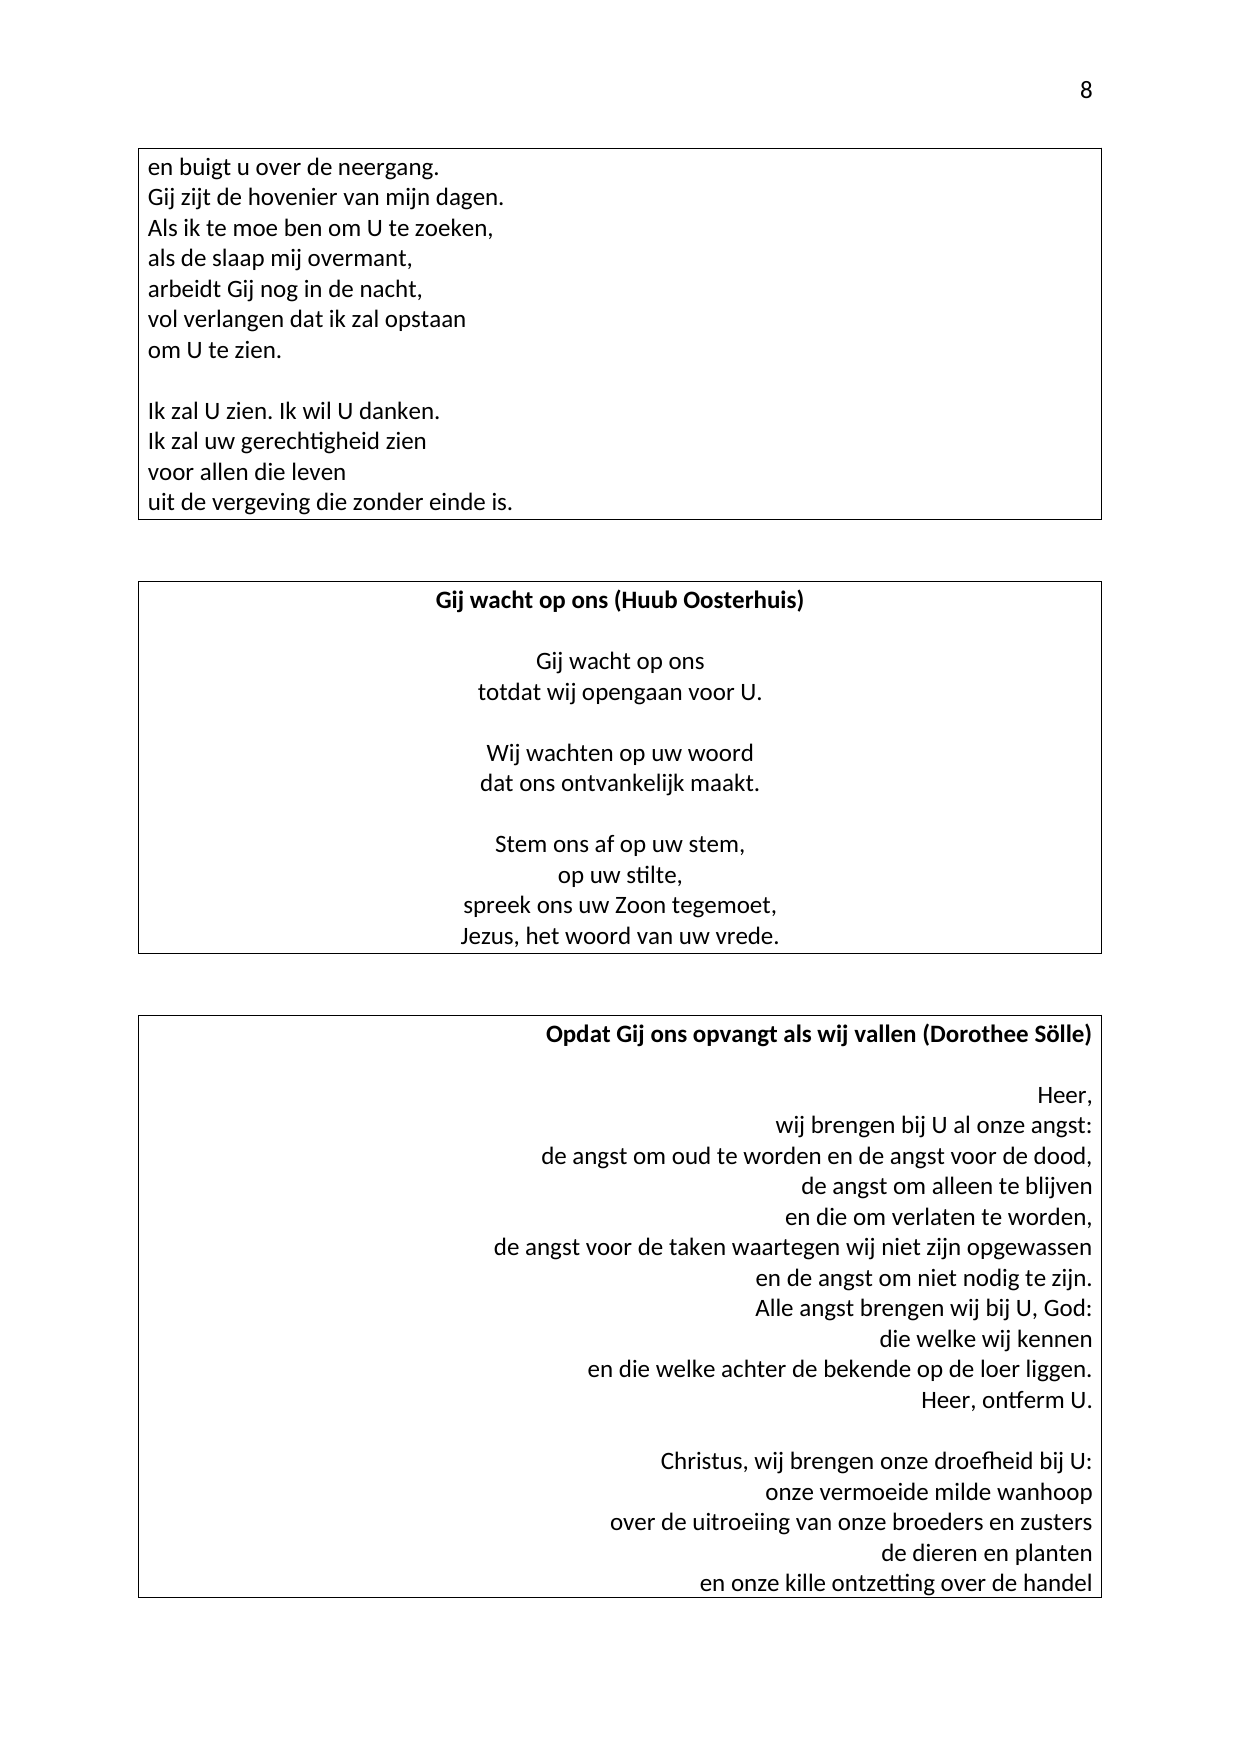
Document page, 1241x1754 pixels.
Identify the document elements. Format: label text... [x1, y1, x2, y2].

list wij brengen bij U al onze angst: [148, 1109, 1093, 1140]
list Opdat Gij ons opvangt als wij vallen (Dorothee Sölle) [139, 1016, 1101, 1048]
list Heer, ontferm U. [148, 1384, 1093, 1414]
list spreek ons uw Zoon tegemoet, [148, 889, 1093, 917]
list arbeidt Gij nog in de nacht, [148, 273, 1093, 303]
list Christus, wij brengen onze droefheid bij U: [148, 1445, 1093, 1476]
list dat ons ontvankelijk maakt. [148, 767, 1093, 798]
list Stem ons af op uw stem, [148, 828, 1093, 859]
list over de uitroeiing van onze broeders en zusters [148, 1506, 1093, 1537]
list om U te zien. [148, 334, 1093, 364]
list onze vermoeide milde wanhoop [148, 1476, 1093, 1506]
list op uw stilte, [148, 859, 1093, 889]
list en onze kille ontzetting over de handel [148, 1567, 1093, 1597]
list Alle angst brengen wij bij U, God: [148, 1292, 1093, 1323]
list Wij wachten op uw woord [148, 737, 1093, 767]
list en die welke achter de bekende op de loer liggen. [148, 1353, 1093, 1384]
list Jezus, het woord van uw vrede. [139, 917, 1101, 953]
list Gij zijt de hovenier van mijn dagen. Als ik te moe ben om U te zoeken, [148, 181, 1093, 242]
list als de slaap mij overmant, [148, 242, 1093, 273]
list de angst voor de taken waartegen wij niet zijn opgewassen [148, 1231, 1093, 1262]
list die welke wij kennen [148, 1323, 1093, 1353]
list de angst om alleen te blijven [148, 1170, 1093, 1201]
list uit de vergeving die zonder einde is. [139, 483, 1101, 519]
list Heer, [148, 1079, 1093, 1109]
list en die om verlaten te worden, [148, 1201, 1093, 1231]
list de angst om oud te worden en de angst voor de dood, [148, 1140, 1093, 1170]
list en de angst om niet nodig te zijn. [148, 1262, 1093, 1292]
list en buigt u over de neergang. [139, 149, 1101, 181]
list de dieren en planten [148, 1537, 1093, 1567]
list Gij wacht op ons [148, 645, 1093, 676]
list Ik zal U zien. Ik wil U danken. [148, 395, 1093, 425]
list voor allen die leven [148, 456, 1093, 483]
list Gij wacht op ons (Huub Oosterhuis) [139, 582, 1101, 615]
list vol verlangen dat ik zal opstaan [148, 303, 1093, 334]
list totdat wij opengaan voor U. [148, 676, 1093, 706]
list Ik zal uw gerechtigheid zien [148, 425, 1093, 456]
